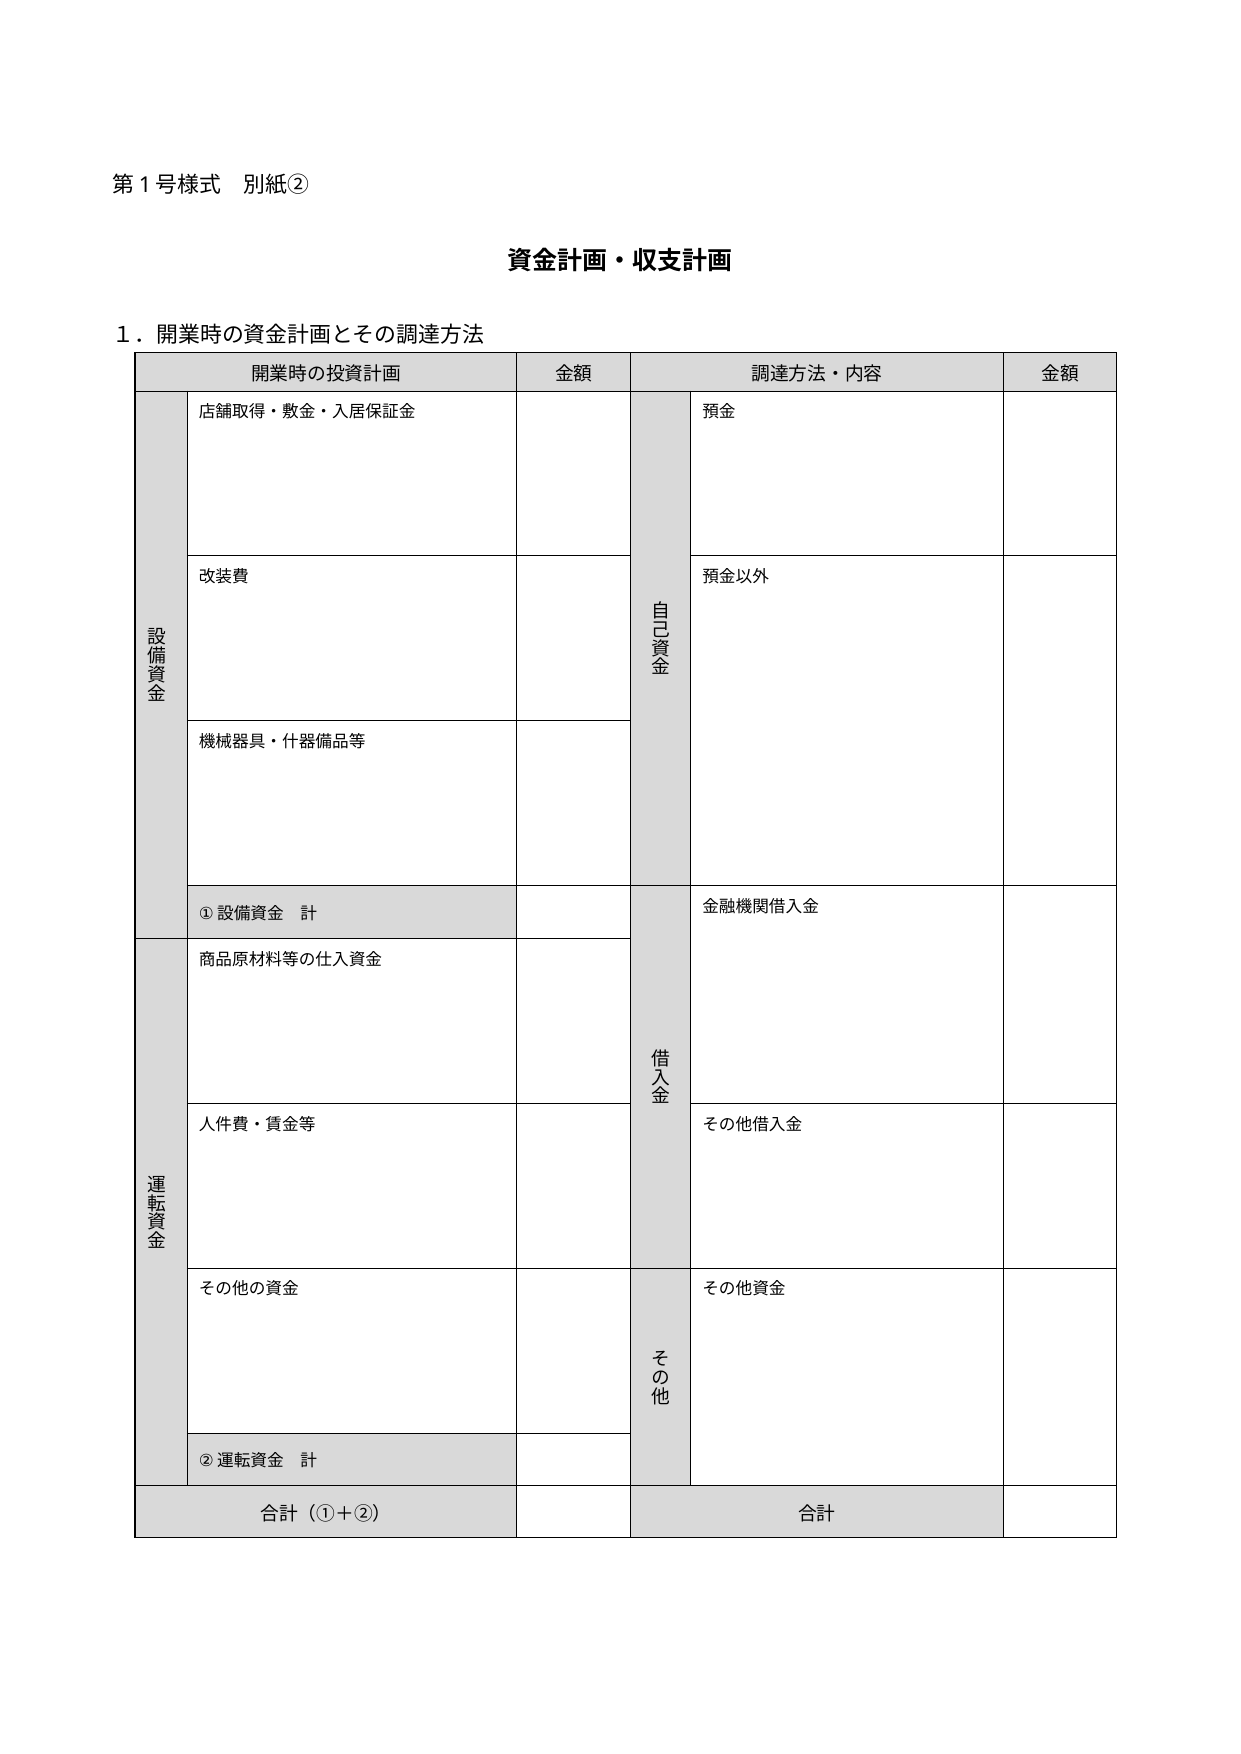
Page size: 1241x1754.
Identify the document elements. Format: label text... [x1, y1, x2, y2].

table_cell [1004, 1104, 1116, 1268]
table_header 金額 [1004, 353, 1116, 391]
table_cell その他 [631, 1269, 690, 1485]
table_cell 人件費・賃金等 [188, 1104, 516, 1268]
table_cell [517, 721, 630, 885]
table_header 金額 [517, 353, 630, 391]
table_cell 改装費 [188, 556, 516, 720]
table_cell [517, 1486, 630, 1537]
table_cell その他資金 [691, 1269, 1003, 1485]
table_cell [517, 939, 630, 1103]
table_cell その他借入金 [691, 1104, 1003, 1268]
table_cell 合計 [631, 1486, 1003, 1537]
table_cell [517, 1104, 630, 1268]
table_header 開業時の投資計画 [136, 353, 516, 391]
table_cell ②運転資金 計 [188, 1434, 516, 1485]
table_cell 合計（①＋②） [136, 1486, 516, 1537]
table_cell [517, 392, 630, 555]
text 第1号様式 別紙② [112, 164, 1128, 202]
text １．開業時の資金計画とその調達方法 [112, 314, 1128, 352]
table_cell [1004, 556, 1116, 885]
table_cell 借入金 [631, 886, 690, 1268]
table_cell 商品原材料等の仕入資金 [188, 939, 516, 1103]
table_cell ①設備資金 計 [188, 886, 516, 938]
table_cell 店舗取得・敷金・入居保証金 [188, 392, 516, 555]
table_cell 自己資金 [631, 392, 690, 885]
table_cell [1004, 1486, 1116, 1537]
table_cell [1004, 392, 1116, 555]
table_cell [1004, 1269, 1116, 1485]
table_cell [517, 556, 630, 720]
table_header 調達方法・内容 [631, 353, 1003, 391]
table_cell [517, 1269, 630, 1432]
table_cell 預金以外 [691, 556, 1003, 885]
table_cell [517, 1434, 630, 1485]
table_cell 機械器具・什器備品等 [188, 721, 516, 885]
table_cell その他の資金 [188, 1269, 516, 1432]
text 資金計画・収支計画 [112, 239, 1128, 277]
table_cell 預金 [691, 392, 1003, 555]
table_cell [517, 886, 630, 938]
table_cell 運転資金 [136, 939, 187, 1485]
table_cell [1004, 886, 1116, 1103]
table_cell 設備資金 [136, 392, 187, 938]
table_cell 金融機関借入金 [691, 886, 1003, 1103]
